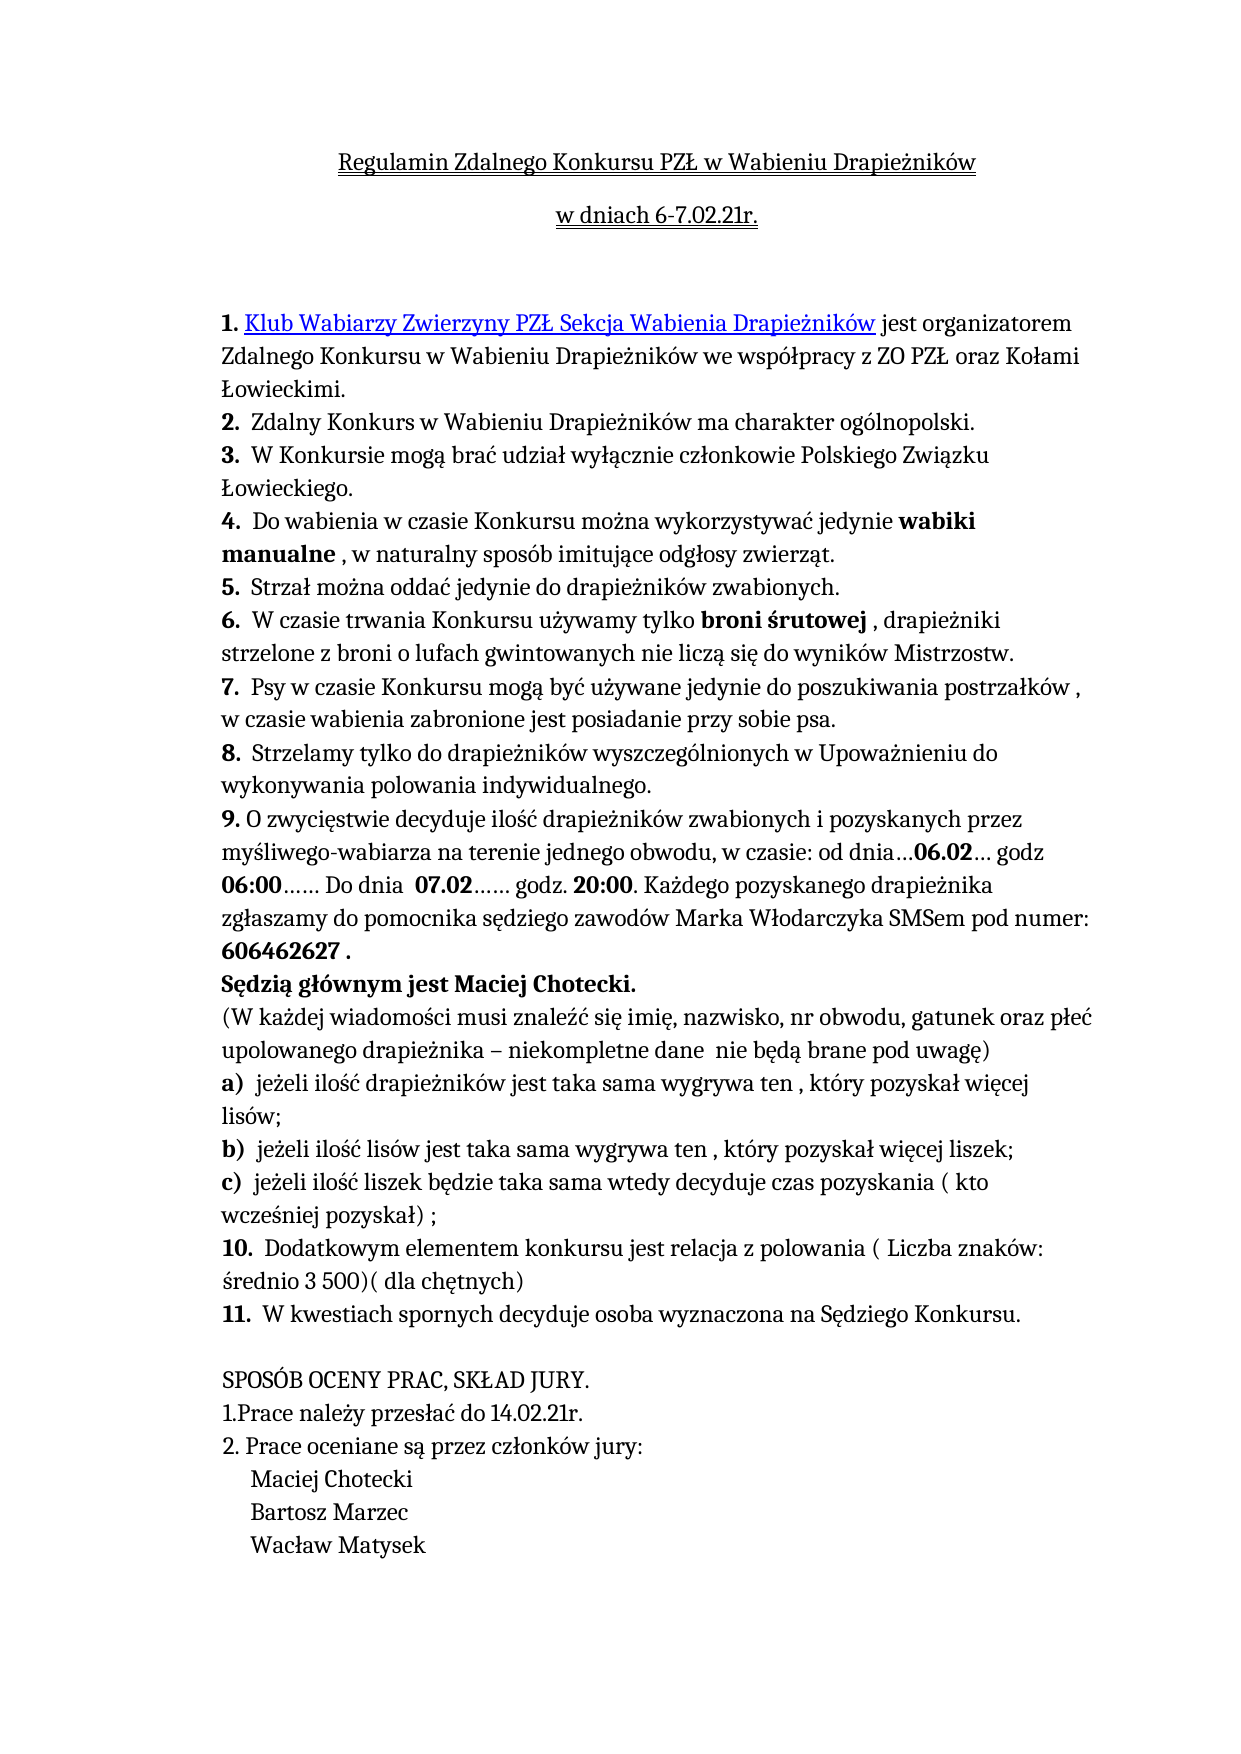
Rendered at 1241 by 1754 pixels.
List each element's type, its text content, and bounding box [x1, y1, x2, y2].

list Bartosz Marzec [223, 1498, 1093, 1527]
list 1.Prace należy przesłać do 14.02.21r. [223, 1399, 1093, 1428]
list 1. Klub Wabiarzy Zwierzyny PZŁ Sekcja Wabienia Drapieżników jest organizatorem Zdalnego Konkursu w Wabieniu Drapieżników we współpracy z ZO PZŁ oraz Kołami Łowieckimi. 2. Zdalny Konkurs w Wabieniu Drapieżników ma charakter ogólnopolski. [221, 309, 1093, 437]
list 10. Dodatkowym elementem konkursu jest relacja z polowania ( Liczba znaków: średnio 3 500)( dla chętnych) 11. W kwestiach spornych decyduje osoba wyznaczona na Sędziego Konkursu. [223, 1234, 1093, 1328]
text Regulamin Zdalnego Konkursu PZŁ w Wabieniu Drapieżników [221, 148, 1093, 176]
list Sędzią głównym jest Maciej Chotecki. [221, 969, 1093, 998]
text w dniach 6-7.02.21r. [221, 201, 1093, 230]
list 2. Prace oceniane są przez członków jury: [223, 1432, 1093, 1461]
list 3. W Konkursie mogą brać udział wyłącznie członkowie Polskiego Związku Łowieckiego. 4. Do wabienia w czasie Konkursu można wykorzystywać jedynie wabiki manualne , w naturalny sposób imitujące odgłosy zwierząt. 5. Strzał można oddać jedynie do drapieżników zwabionych. 6. W czasie trwania Konkursu używamy tylko broni śrutowej , drapieżniki strzelone z broni o lufach gwintowanych nie liczą się do wyników Mistrzostw. 7. Psy w czasie Konkursu mogą być używane jedynie do poszukiwania postrzałków , w czasie wabienia zabronione jest posiadanie przy sobie psa. 8. Strzelamy tylko do drapieżników wyszczególnionych w Upoważnieniu do wykonywania polowania indywidualnego. 9. O zwycięstwie decyduje ilość drapieżników zwabionych i pozyskanych przez myśliwego-wabiarza na terenie jednego obwodu, w czasie: od dnia…06.02… godz 06:00…… Do dnia 07.02…… godz. 20:00. Każdego pozyskanego drapieżnika zgłaszamy do pomocnika sędziego zawodów Marka Włodarczyka SMSem pod numer: 606462627 . [221, 441, 1093, 965]
list Wacław Matysek [223, 1531, 1093, 1560]
list SPOSÓB OCENY PRAC, SKŁAD JURY. [223, 1333, 1093, 1394]
list (W każdej wiadomości musi znaleźć się imię, nazwisko, nr obwodu, gatunek oraz płeć upolowanego drapieżnika – niekompletne dane nie będą brane pod uwagę) a) jeżeli ilość drapieżników jest taka sama wygrywa ten , który pozyskał więcej lisów; b) jeżeli ilość lisów jest taka sama wygrywa ten , który pozyskał więcej liszek; c) jeżeli ilość liszek będzie taka sama wtedy decyduje czas pozyskania ( kto wcześniej pozyskał) ; [221, 1003, 1093, 1229]
list Maciej Chotecki [223, 1465, 1093, 1494]
